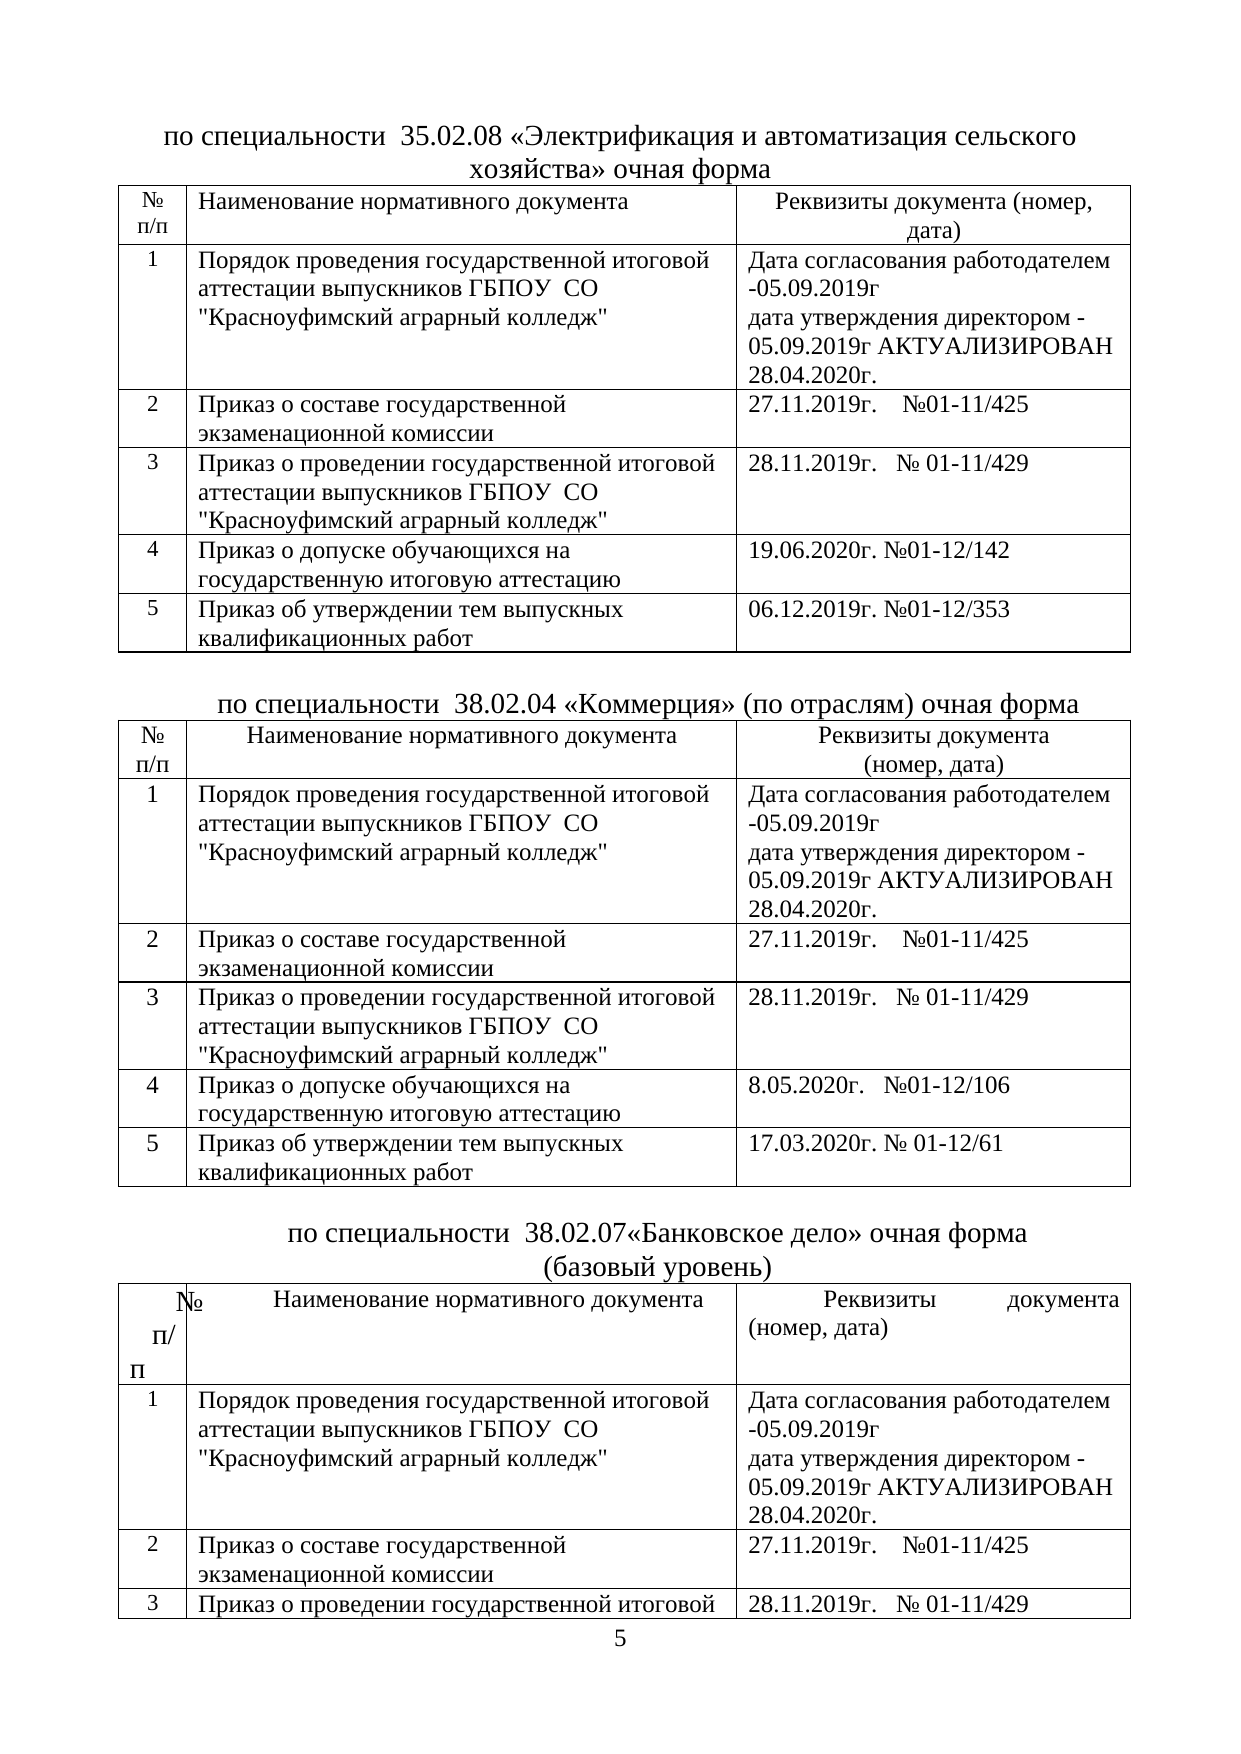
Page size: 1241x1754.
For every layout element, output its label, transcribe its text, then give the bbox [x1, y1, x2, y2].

table_cell 5 [119, 1128, 186, 1186]
table_cell 3 [119, 1589, 186, 1617]
table_header Реквизиты документа (номер, дата) [737, 186, 1130, 244]
table_cell 27.11.2019г. №01-11/425 [737, 1530, 1130, 1588]
table_cell Приказ о составе государственной экзаменационной комиссии [187, 1530, 736, 1588]
table_cell Дата согласования работодателем -05.09.2019г дата утверждения директором - 05.09.2019г АКТУАЛИЗИРОВАН 28.04.2020г. [737, 779, 1130, 923]
table_cell Приказ о допуске обучающихся на государственную итоговую аттестацию [187, 535, 736, 593]
table_cell Приказ об утверждении тем выпускных квалификационных работ [187, 594, 736, 651]
table_cell 5 [119, 594, 186, 651]
table_cell Дата согласования работодателем -05.09.2019г дата утверждения директором - 05.09.2019г АКТУАЛИЗИРОВАН 28.04.2020г. [737, 245, 1130, 388]
table_cell 28.11.2019г. № 01-11/429 [737, 448, 1130, 534]
table_cell Порядок проведения государственной итоговой аттестации выпускников ГБПОУ СО "Красноуфимский аграрный колледж" [187, 1385, 736, 1529]
table_cell 28.11.2019г. № 01-11/429 [737, 983, 1130, 1069]
text по специальности 38.02.07«Банковское дело» очная форма [118, 1216, 1122, 1249]
table_cell 1 [119, 1385, 186, 1529]
table_header № п/п [119, 186, 186, 244]
table_header № п/п [119, 721, 186, 778]
table_cell 3 [119, 448, 186, 534]
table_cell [737, 1589, 1130, 1617]
table_cell 06.12.2019г. №01-12/353 [737, 594, 1130, 651]
text (базовый уровень) [118, 1249, 1122, 1283]
table_cell Приказ об утверждении тем выпускных квалификационных работ [187, 1128, 736, 1186]
table_header № п/п [119, 1284, 186, 1384]
table_cell Приказ о составе государственной экзаменационной комиссии [187, 390, 736, 447]
table_cell 1 [119, 245, 186, 388]
table_cell 3 [119, 983, 186, 1069]
table_header Реквизиты документа (номер, дата) [737, 1284, 1130, 1384]
table_cell Приказ о составе государственной экзаменационной комиссии [187, 924, 736, 981]
table_cell Приказ о проведении государственной итоговой аттестации выпускников ГБПОУ СО "Красноуфимский аграрный колледж" [187, 448, 736, 534]
table_cell Дата согласования работодателем -05.09.2019г дата утверждения директором - 05.09.2019г АКТУАЛИЗИРОВАН 28.04.2020г. [737, 1385, 1130, 1529]
table_cell 17.03.2020г. № 01-12/61 [737, 1128, 1130, 1186]
table_header Реквизиты документа (номер, дата) [737, 721, 1130, 778]
table_cell 4 [119, 535, 186, 593]
table_cell 19.06.2020г. №01-12/142 [737, 535, 1130, 593]
table_cell 1 [119, 779, 186, 923]
text по специальности 35.02.08 «Электрификация и автоматизация сельского хозяйства» очная форма [118, 118, 1122, 185]
table_cell 2 [119, 924, 186, 981]
table_cell Порядок проведения государственной итоговой аттестации выпускников ГБПОУ СО "Красноуфимский аграрный колледж" [187, 245, 736, 388]
table_cell 8.05.2020г. №01-12/106 [737, 1070, 1130, 1127]
table_cell Приказ о проведении государственной итоговой аттестации выпускников ГБПОУ СО "Красноуфимский аграрный колледж" [187, 983, 736, 1069]
table_cell 2 [119, 1530, 186, 1588]
table_header Наименование нормативного документа [187, 1284, 736, 1384]
table_cell 27.11.2019г. №01-11/425 [737, 924, 1130, 981]
table_cell Приказ о допуске обучающихся на государственную итоговую аттестацию [187, 1070, 736, 1127]
table_cell 4 [119, 1070, 186, 1127]
table_header Наименование нормативного документа [187, 721, 736, 778]
table_cell Порядок проведения государственной итоговой аттестации выпускников ГБПОУ СО "Красноуфимский аграрный колледж" [187, 779, 736, 923]
table_header Наименование нормативного документа [187, 186, 736, 244]
table_cell 27.11.2019г. №01-11/425 [737, 390, 1130, 447]
table_cell 2 [119, 390, 186, 447]
text по специальности 38.02.04 «Коммерция» (по отраслям) очная форма [118, 686, 1122, 719]
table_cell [187, 1589, 736, 1617]
